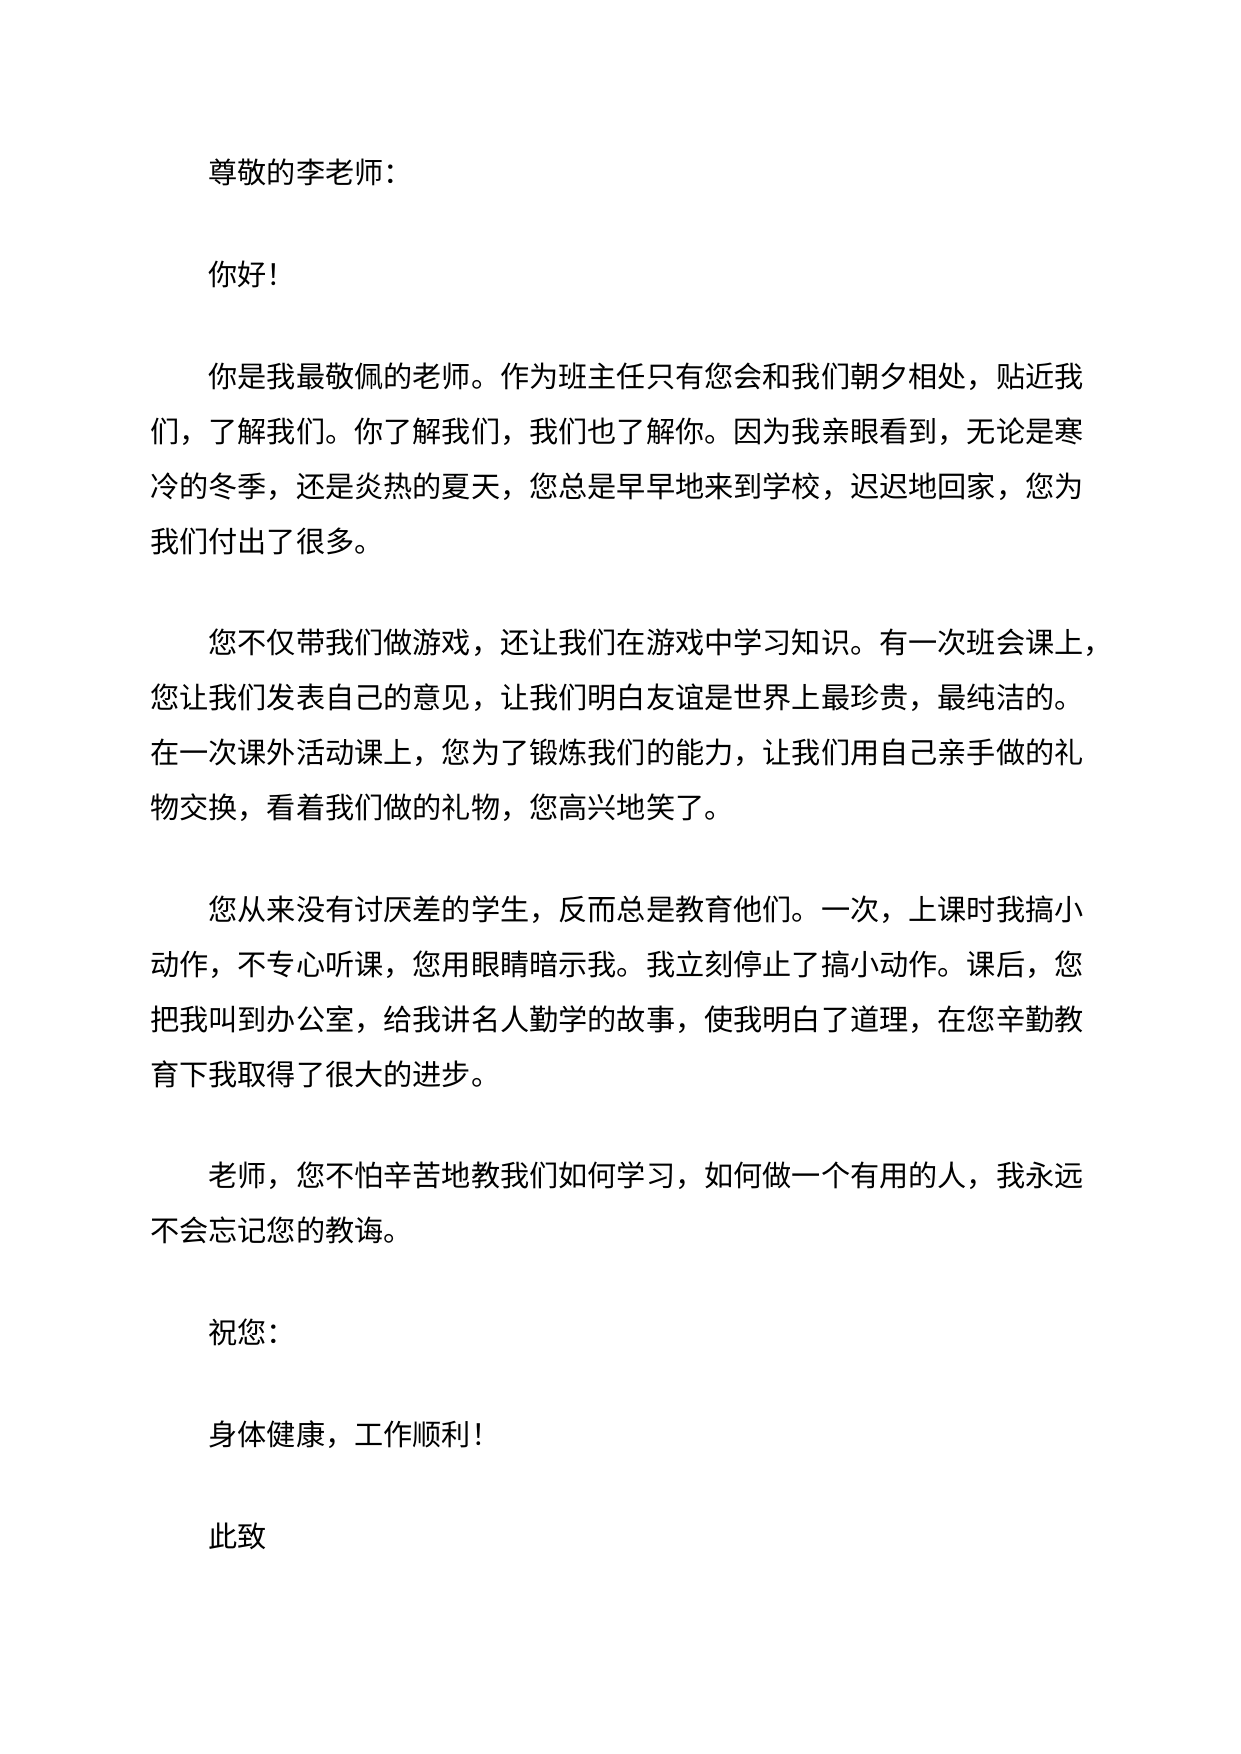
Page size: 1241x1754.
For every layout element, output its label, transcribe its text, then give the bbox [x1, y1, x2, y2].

text 此致 [150, 1513, 1090, 1555]
text 尊敬的李老师： [150, 150, 1090, 192]
text 您不仅带我们做游戏，还让我们在游戏中学习知识。有一次班会课上，您让我们发表自己的意见，让我们明白友谊是世界上最珍贵，最纯洁的。在一次课外活动课上，您为了锻炼我们的能力，让我们用自己亲手做的礼物交换，看着我们做的礼物，您高兴地笑了。 [150, 620, 1090, 827]
text 身体健康，工作顺利！ [150, 1411, 1090, 1454]
text 你是我最敬佩的老师。作为班主任只有您会和我们朝夕相处，贴近我们，了解我们。你了解我们，我们也了解你。因为我亲眼看到，无论是寒冷的冬季，还是炎热的夏天，您总是早早地来到学校，迟迟地回家，您为我们付出了很多。 [150, 353, 1090, 561]
text 您从来没有讨厌差的学生，反而总是教育他们。一次，上课时我搞小动作，不专心听课，您用眼睛暗示我。我立刻停止了搞小动作。课后，您把我叫到办公室，给我讲名人勤学的故事，使我明白了道理，在您辛勤教育下我取得了很大的进步。 [150, 886, 1090, 1093]
text 祝您： [150, 1309, 1090, 1352]
text 你好！ [150, 252, 1090, 294]
text 老师，您不怕辛苦地教我们如何学习，如何做一个有用的人，我永远不会忘记您的教诲。 [150, 1153, 1090, 1250]
